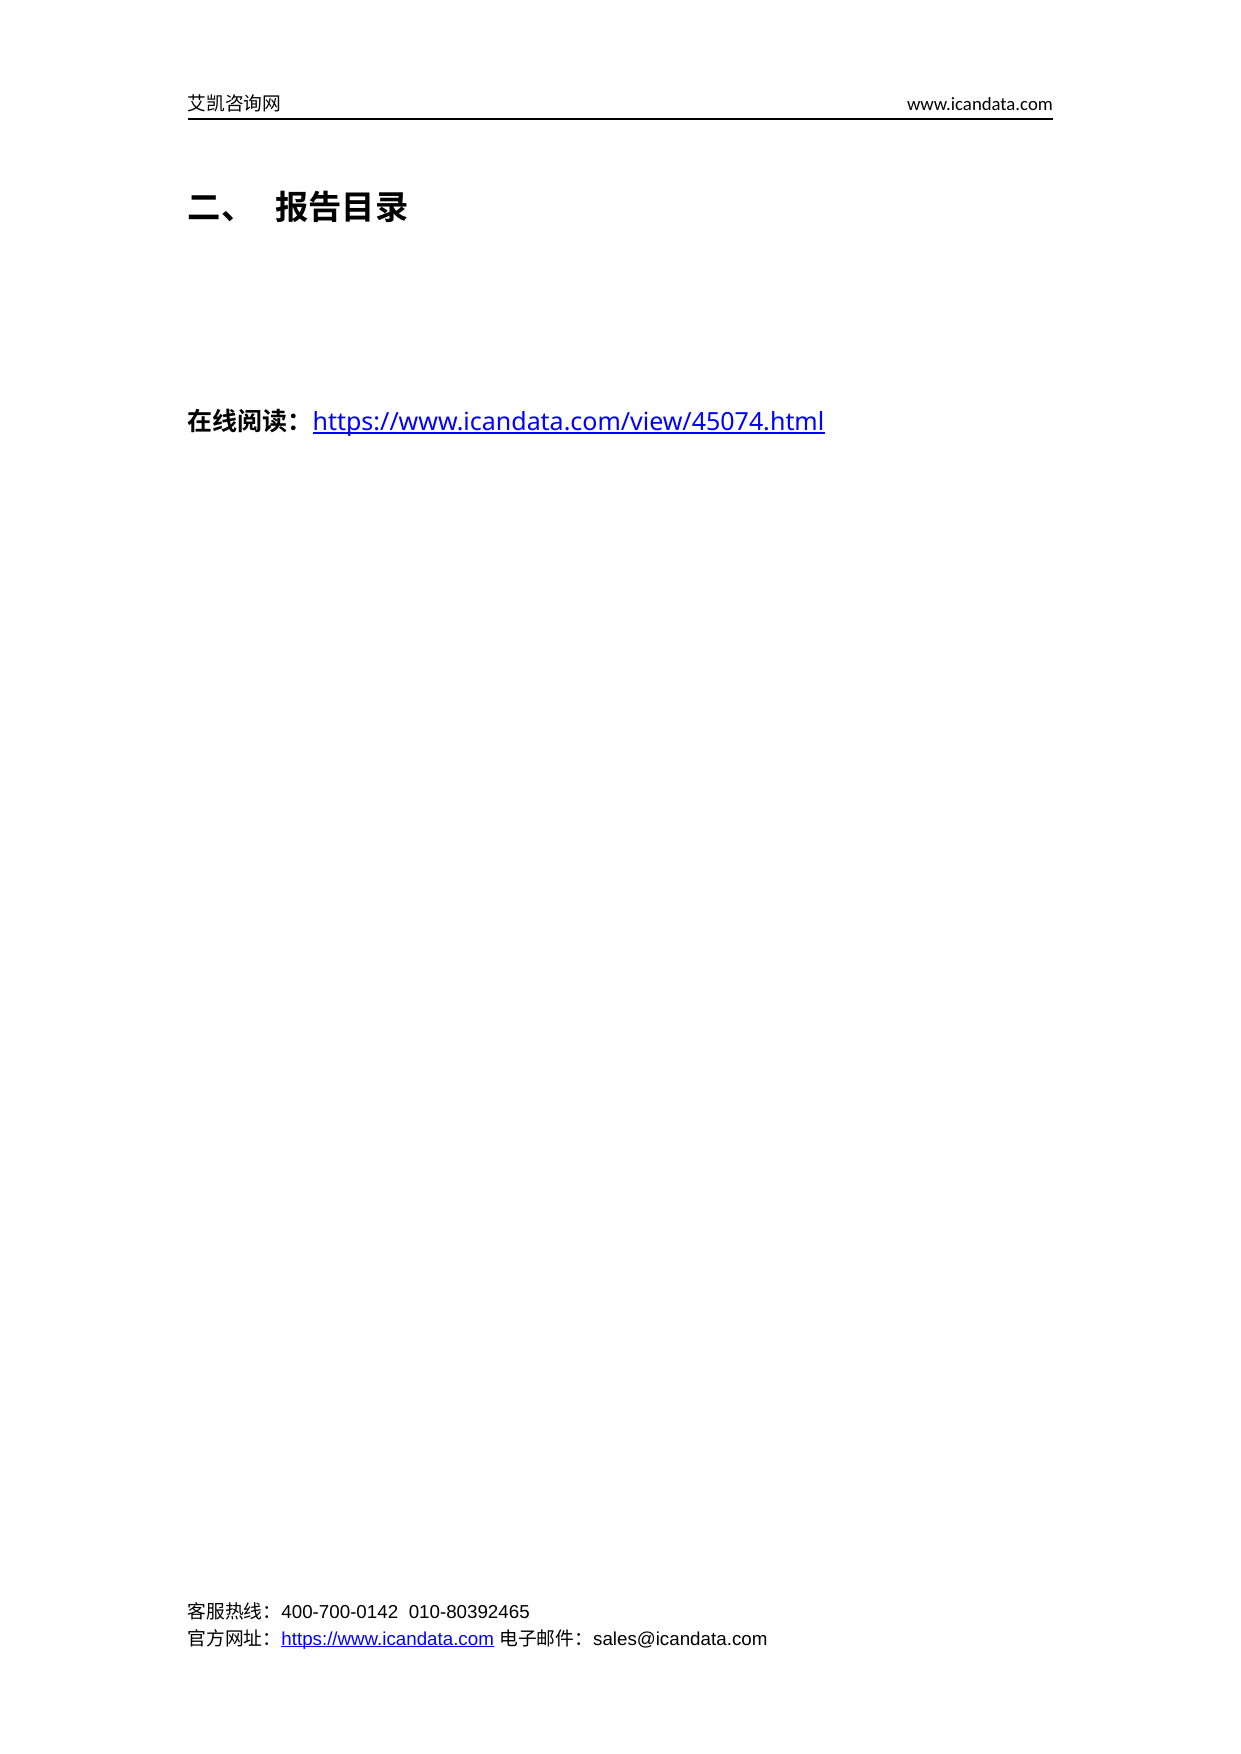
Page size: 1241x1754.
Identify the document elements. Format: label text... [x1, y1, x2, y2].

subtitle 报告目录 [187, 172, 1053, 237]
text 在线阅读：https://www.icandata.com/view/45074.html [187, 387, 1053, 452]
